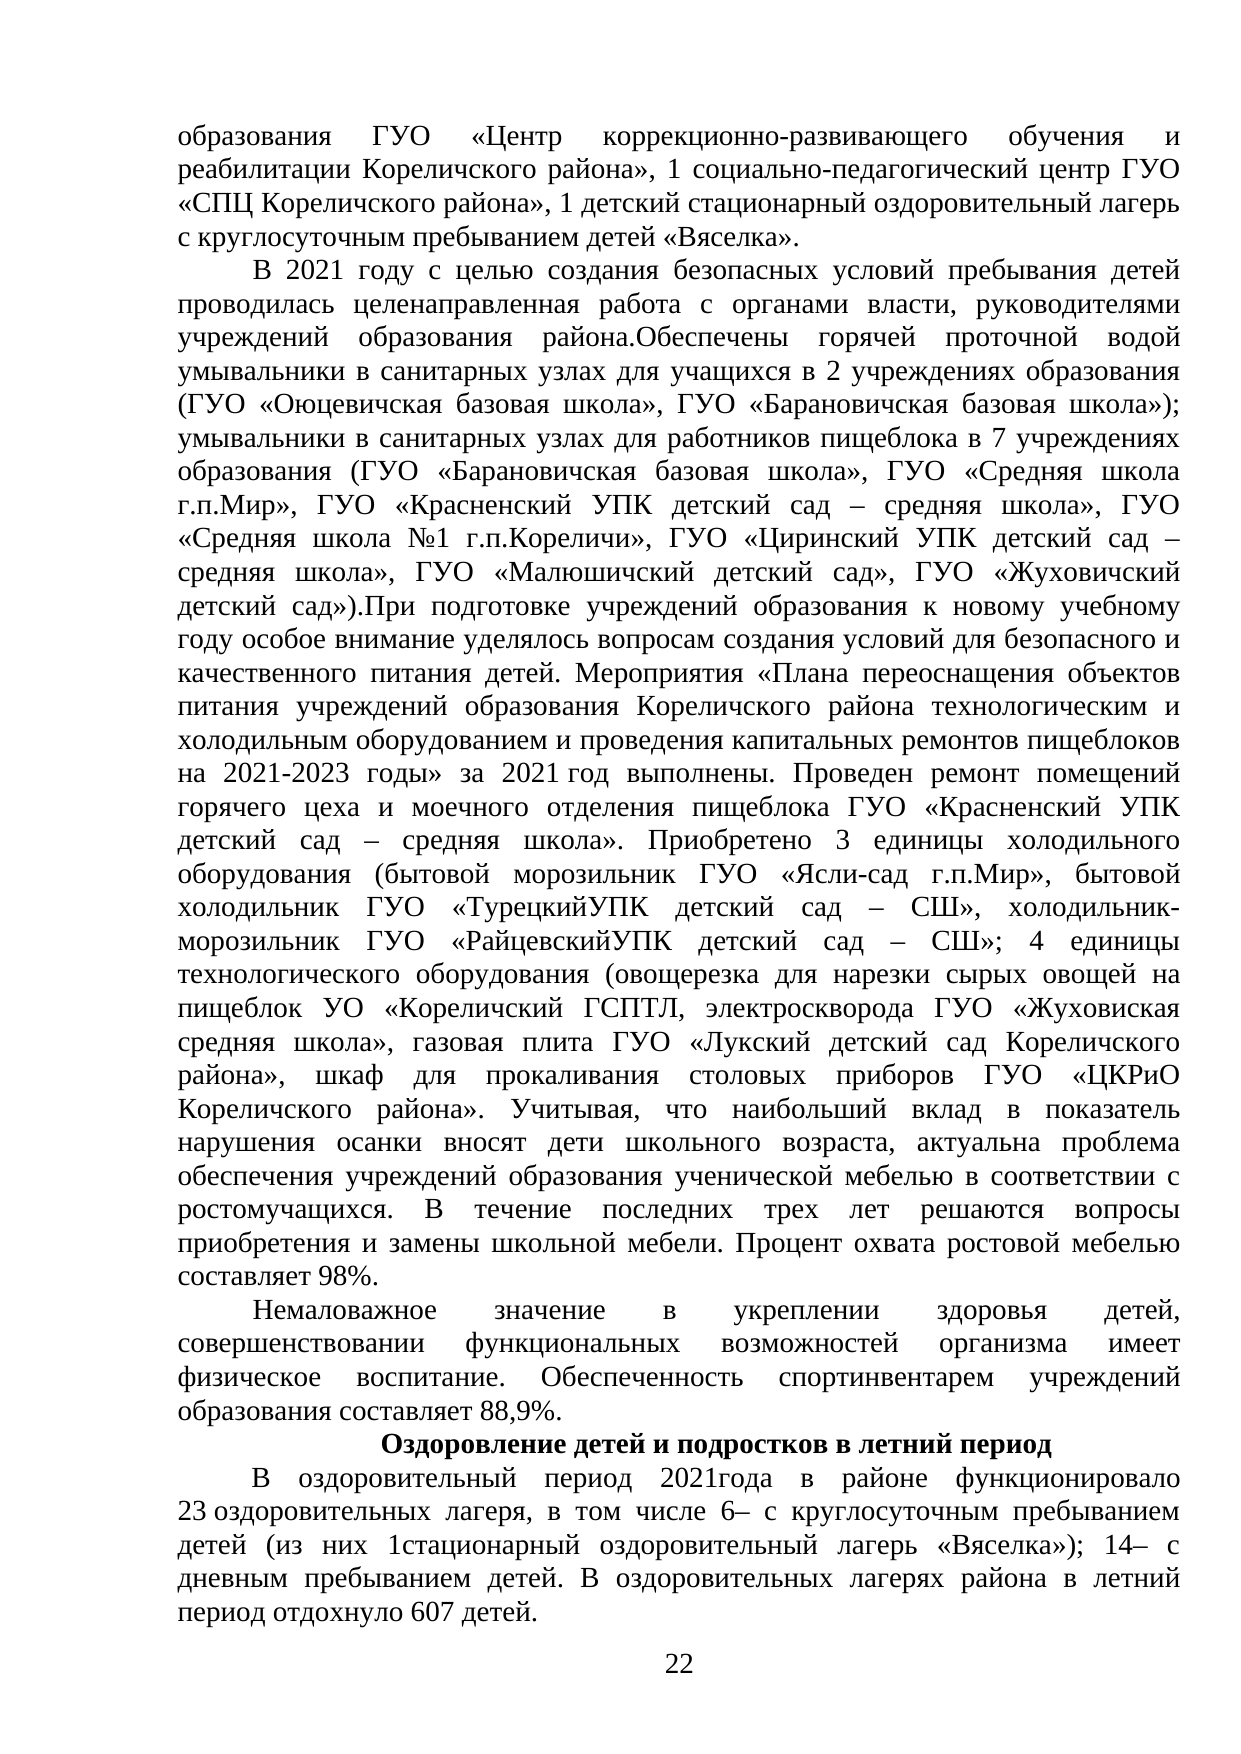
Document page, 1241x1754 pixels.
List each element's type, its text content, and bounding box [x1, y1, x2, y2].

text Оздоровление детей и подростков в летний период [177, 1426, 1181, 1460]
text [177, 118, 1181, 252]
text В 2021 году с целью создания безопасных условий пребывания детей проводилась целенаправленная работа с органами власти, руководителями учреждений образования района.Обеспечены горячей проточной водой умывальники в санитарных узлах для учащихся в 2 учреждениях образования (ГУО «Оюцевичская базовая школа», ГУО «Барановичская базовая школа»); умывальники в санитарных узлах для работников пищеблока в 7 учреждениях образования (ГУО «Барановичская базовая школа», ГУО «Средняя школа г.п.Мир», ГУО «Красненский УПК детский сад – средняя школа», ГУО «Средняя школа №1 г.п.Кореличи», ГУО «Циринский УПК детский сад – средняя школа», ГУО «Малюшичский детский сад», ГУО «Жуховичский детский сад»).При подготовке учреждений образования к новому учебному году особое внимание уделялось вопросам создания условий для безопасного и качественного питания детей. Мероприятия «Плана переоснащения объектов питания учреждений образования Кореличского района технологическим и холодильным оборудованием и проведения капитальных ремонтов пищеблоков на 2021-2023 годы» за 2021 год выполнены. Проведен ремонт помещений горячего цеха и моечного отделения пищеблока ГУО «Красненский УПК детский сад – средняя школа». Приобретено 3 единицы холодильного оборудования (бытовой морозильник ГУО «Ясли-сад г.п.Мир», бытовой холодильник ГУО «ТурецкийУПК детский сад – СШ», холодильник-морозильник ГУО «РайцевскийУПК детский сад – СШ»; 4 единицы технологического оборудования (овощерезка для нарезки сырых овощей на пищеблок УО «Кореличский ГСПТЛ, электроскворода ГУО «Жуховиская средняя школа», газовая плита ГУО «Лукский детский сад Кореличского района», шкаф для прокаливания столовых приборов ГУО «ЦКРиО Кореличского района». Учитывая, что наибольший вклад в показатель нарушения осанки вносят дети школьного возраста, актуальна проблема обеспечения учреждений образования ученической мебелью в соответствии с ростомучащихся. В течение последних трех лет решаются вопросы приобретения и замены школьной мебели. Процент охвата ростовой мебелью составляет 98%. [177, 252, 1181, 1292]
text Немаловажное значение в укреплении здоровья детей, совершенствовании функциональных возможностей организма имеет физическое воспитание. Обеспеченность спортинвентарем учреждений образования составляет 88,9%. [177, 1292, 1181, 1426]
text В оздоровительный период 2021года в районе функционировало 23 оздоровительных лагеря, в том числе 6– с круглосуточным пребыванием детей (из них 1стационарный оздоровительный лагерь «Вяселка»); 14– с дневным пребыванием детей. В оздоровительных лагерях района в летний период отдохнуло 607 детей. [177, 1460, 1181, 1627]
